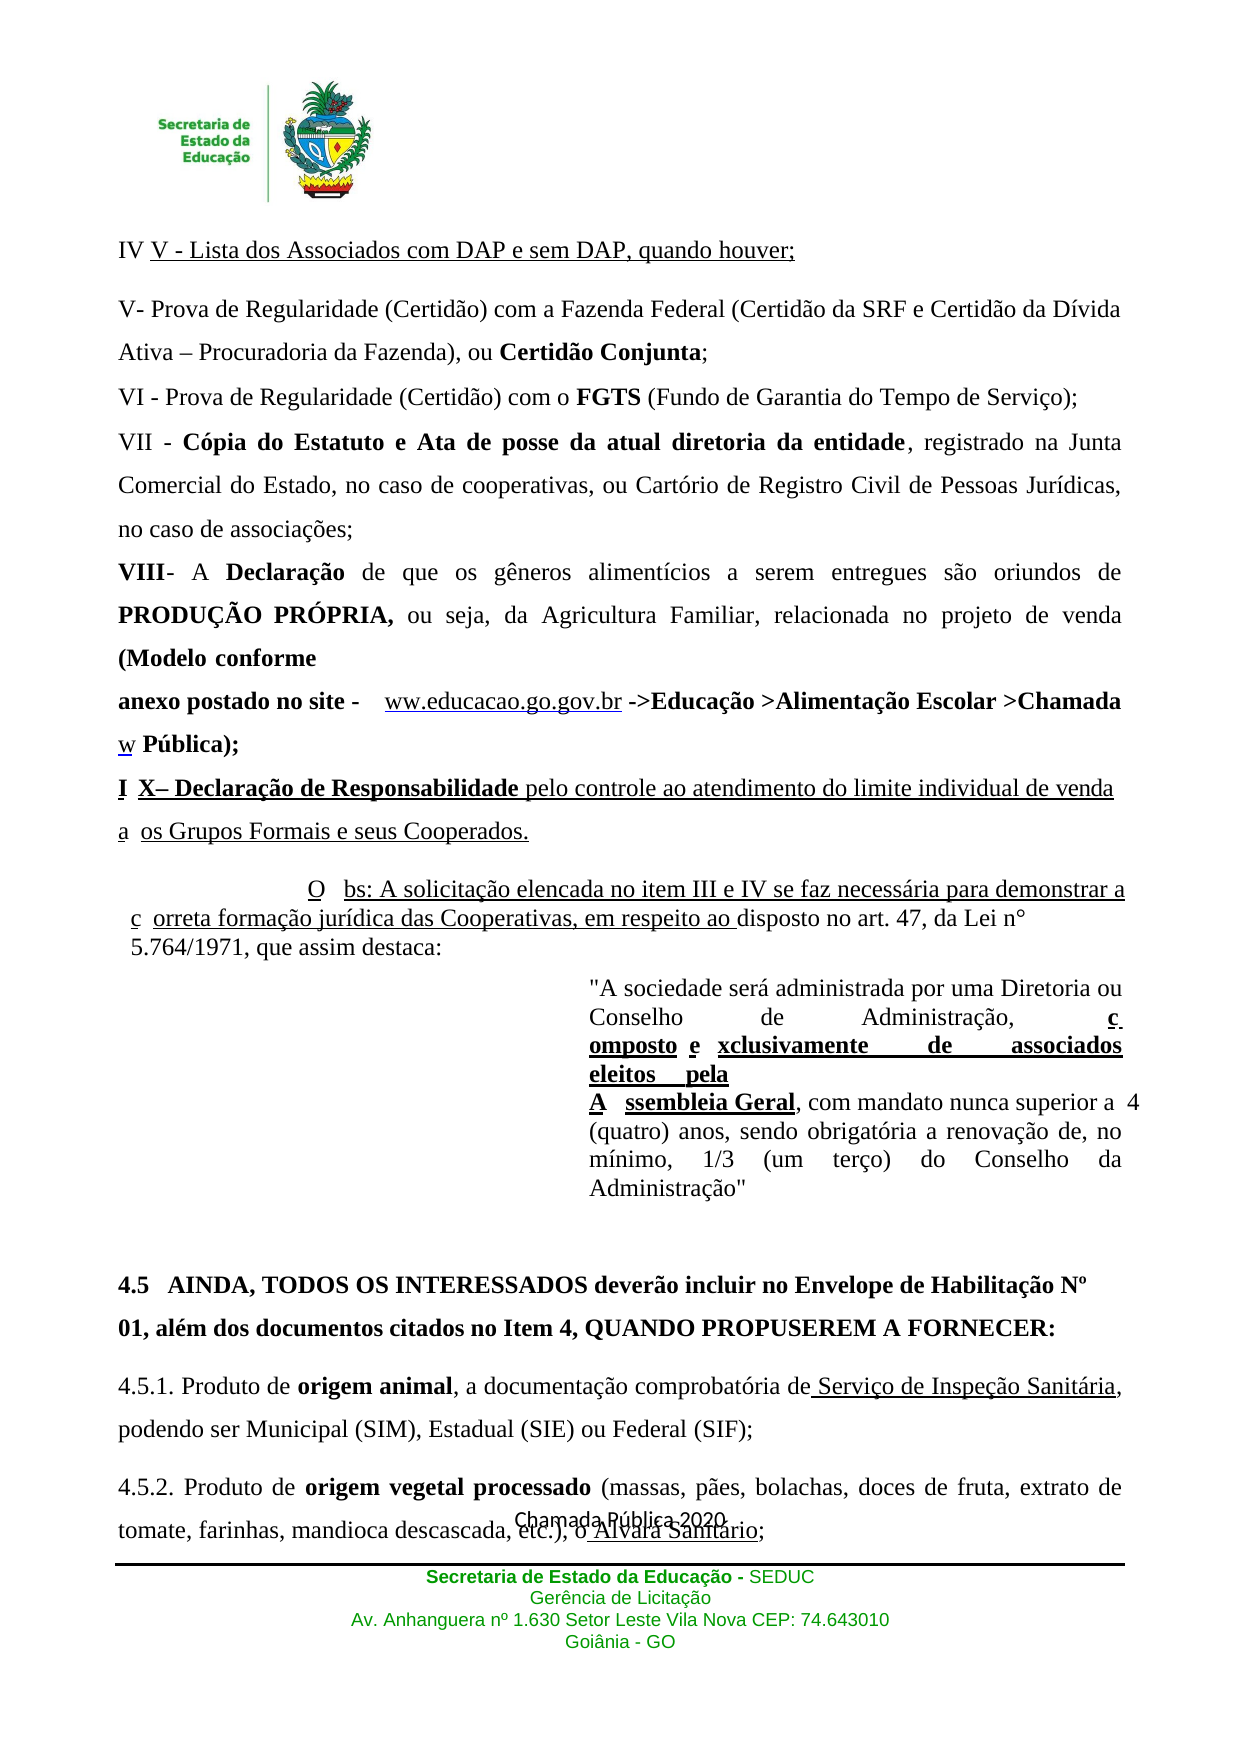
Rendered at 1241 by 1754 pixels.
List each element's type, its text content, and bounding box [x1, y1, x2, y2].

text ww.educacao.go.gov.br ->Educação >Alimentação Escolar >Chamada [384, 686, 1144, 715]
text O bs: A solicitação elencada no item III e IV se faz necessária para demonstrar a [307, 874, 1144, 903]
subtitle anexo postado no site - w Pública); [118, 686, 372, 758]
list Produto de origem animal, a documentação comprobatória de Serviço de Inspeção Sanitária, podendo ser Municipal (SIM), Estadual (SIE) ou Federal (SIF); [118, 1371, 1122, 1443]
list - A Declaração de que os gêneros alimentícios a serem entregues são oriundos de PRODUÇÃO PRÓPRIA, ou seja, da Agricultura Familiar, relacionada no projeto de venda (Modelo conforme [118, 557, 1122, 672]
list V - Lista dos Associados com DAP e sem DAP, quando houver; [118, 235, 1144, 264]
text I X– Declaração de Responsabilidade pelo controle ao atendimento do limite individual de venda a os Grupos Formais e seus Cooperados. [118, 773, 1132, 844]
subtitle AINDA, TODOS OS INTERESSADOS deverão incluir no Envelope de Habilitação Nº 01, além dos documentos citados no Item 4, QUANDO PROPUSEREM A FORNECER: [118, 1270, 1122, 1342]
text (quatro) anos, sendo obrigatória a renovação de, no mínimo, 1/3 (um terço) do Conselho da Administração" [589, 1116, 1122, 1202]
list - Cópia do Estatuto e Ata de posse da atual diretoria da entidade, registrado na Junta Comercial do Estado, no caso de cooperativas, ou Cartório de Registro Civil de Pessoas Jurídicas, no caso de associações; [118, 427, 1122, 542]
list Produto de origem vegetal processado (massas, pães, bolachas, doces de fruta, extrato de tomate, farinhas, mandioca descascada, etc.), o Alvará Sanitário; [118, 1472, 1123, 1544]
text A ssembleia Geral, com mandato nunca superior a 4 [589, 1088, 1144, 1116]
text V- Prova de Regularidade (Certidão) com a Fazenda Federal (Certidão da SRF e Certidão da Dívida Ativa – Procuradoria da Fazenda), ou Certidão Conjunta; [118, 294, 1122, 366]
picture [157, 77, 374, 206]
list - Prova de Regularidade (Certidão) com o FGTS (Fundo de Garantia do Tempo de Serviço); [118, 382, 1144, 411]
text c orreta formação jurídica das Cooperativas, em respeito ao disposto no art. 47, da Lei n° 5.764/1971, que assim destaca: [130, 903, 1073, 960]
text "A sociedade será administrada por uma Diretoria ou Conselho de Administração, c omposto e xclusivamente de associados eleitos pela [589, 973, 1123, 1088]
